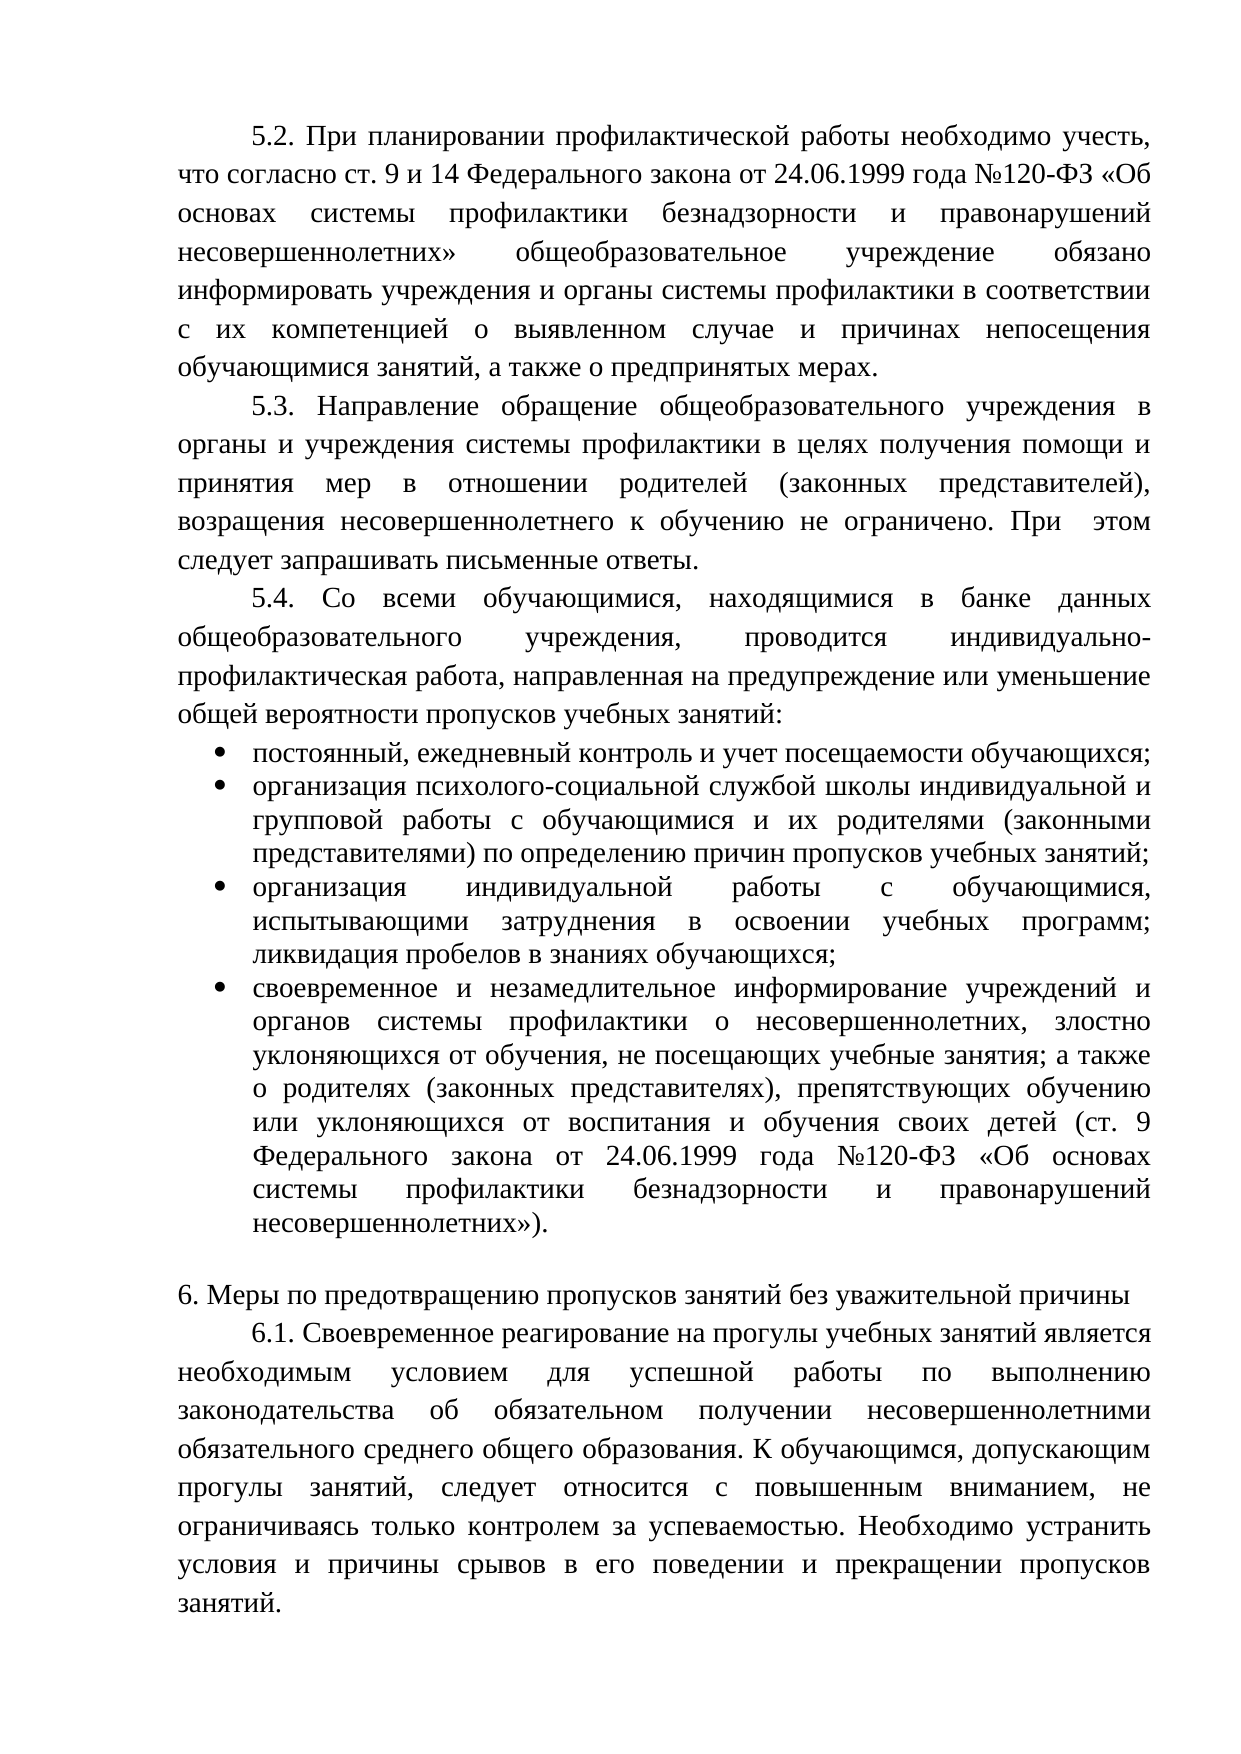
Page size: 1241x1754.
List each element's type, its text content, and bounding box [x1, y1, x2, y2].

list организация психолого-социальной службой школы индивидуальной и групповой работы с обучающимися и их родителями (законными представителями) по определению причин пропусков учебных занятий; [215, 768, 1152, 869]
list своевременное и незамедлительное информирование учреждений и органов системы профилактики о несовершеннолетних, злостно уклоняющихся от обучения, не посещающих учебные занятия; а также о родителях (законных представителях), препятствующих обучению или уклоняющихся от воспитания и обучения своих детей (ст. 9 Федерального закона от 24.06.1999 года №120-ФЗ «Об основах системы профилактики безнадзорности и правонарушений несовершеннолетних»). [215, 970, 1152, 1238]
list организация индивидуальной работы с обучающимися, испытывающими затруднения в освоении учебных программ; ликвидация пробелов в знаниях обучающихся; [215, 869, 1152, 970]
text 5.2. При планировании профилактической работы необходимо учесть, что согласно ст. 9 и 14 Федерального закона от 24.06.1999 года №120-ФЗ «Об основах системы профилактики безнадзорности и правонарушений несовершеннолетних» общеобразовательное учреждение обязано информировать учреждения и органы системы профилактики в соответствии с их компетенцией о выявленном случае и причинах непосещения обучающимися занятий, а также о предпринятых мерах. [177, 118, 1152, 383]
text 6. Меры по предотвращению пропусков занятий без уважительной причины [177, 1277, 1152, 1310]
text 5.3. Направление обращение общеобразовательного учреждения в органы и учреждения системы профилактики в целях получения помощи и принятия мер в отношении родителей (законных представителей), возращения несовершеннолетнего к обучению не ограничено. При этом следует запрашивать письменные ответы. [177, 388, 1152, 576]
list постоянный, ежедневный контроль и учет посещаемости обучающихся; [215, 735, 1152, 768]
text 6.1. Своевременное реагирование на прогулы учебных занятий является необходимым условием для успешной работы по выполнению законодательства об обязательном получении несовершеннолетними обязательного среднего общего образования. К обучающимся, допускающим прогулы занятий, следует относится с повышенным вниманием, не ограничиваясь только контролем за успеваемостью. Необходимо устранить условия и причины срывов в его поведении и прекращении пропусков занятий. [177, 1315, 1152, 1619]
text 5.4. Со всеми обучающимися, находящимися в банке данных общеобразовательного учреждения, проводится индивидуально-профилактическая работа, направленная на предупреждение или уменьшение общей вероятности пропусков учебных занятий: [177, 581, 1152, 730]
